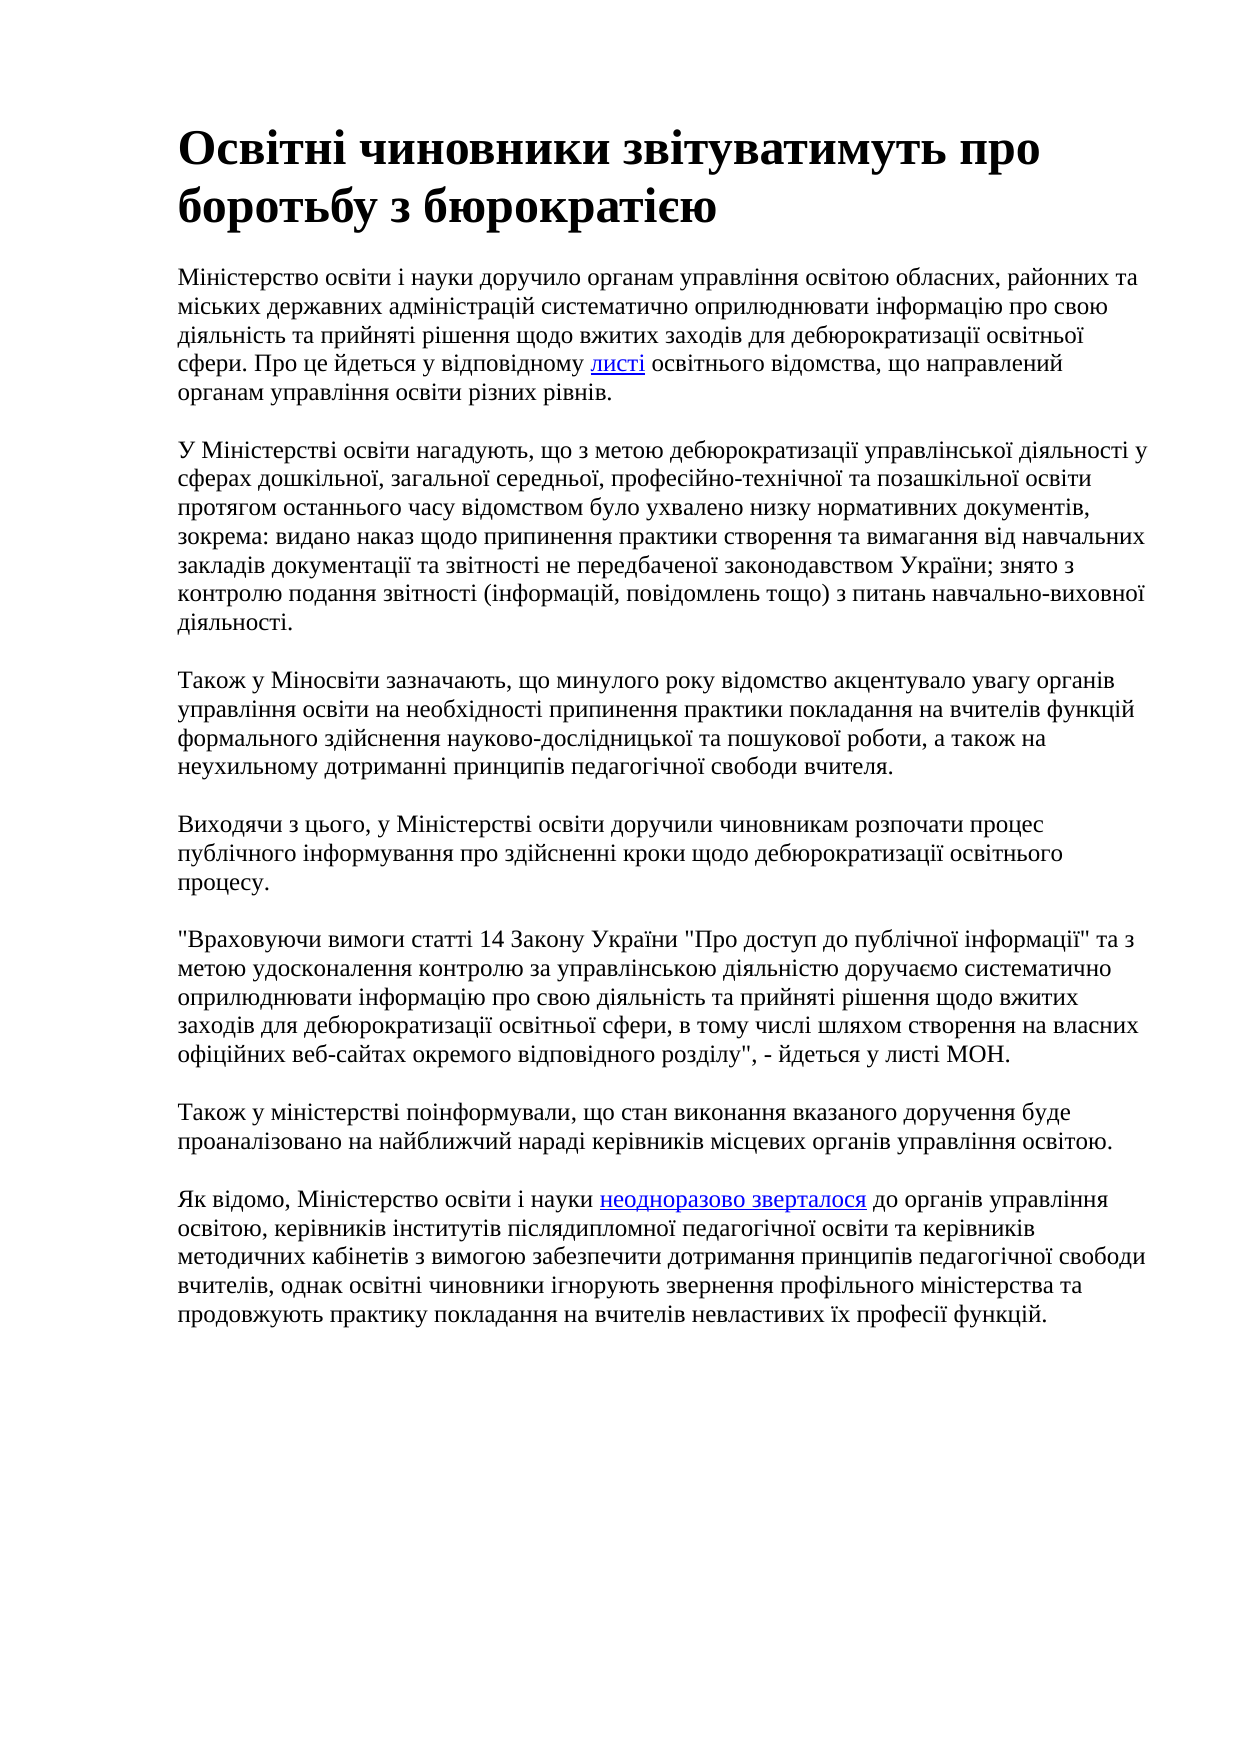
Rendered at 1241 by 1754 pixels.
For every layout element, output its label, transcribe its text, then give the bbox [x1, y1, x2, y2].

text Також у Міносвіти зазначають, що минулого року відомство акцентувало увагу органів управління освіти на необхідності припинення практики покладання на вчителів функцій формального здійснення науково-дослідницької та пошукової роботи, а також на неухильному дотриманні принципів педагогічної свободи вчителя. [177, 665, 1152, 780]
text Міністерство освіти і науки доручило органам управління освітою обласних, районних та міських державних адміністрацій систематично оприлюднювати інформацію про свою діяльність та прийняті рішення щодо вжитих заходів для дебюрократизації освітньої сфери. Про це йдеться у відповідному листі освітнього відомства, що направлений органам управління освіти різних рівнів. У Міністерстві освіти нагадують, що з метою дебюрократизації управлінської діяльності у сферах дошкільної, загальної середньої, професійно-технічної та позашкільної освіти протягом останнього часу відомством було ухвалено низку нормативних документів, зокрема: видано наказ щодо припинення практики створення та вимагання від навчальних закладів документації та звітності не передбаченої законодавством України; знято з контролю подання звітності (інформацій, повідомлень тощо) з питань навчально-виховної діяльності. [177, 262, 1152, 636]
text Освітні чиновники звітуватимуть про боротьбу з бюрократією [177, 118, 1152, 233]
text Виходячи з цього, у Міністерстві освіти доручили чиновникам розпочати процес публічного інформування про здійсненні кроки щодо дебюрократизації освітнього процесу. "Враховуючи вимоги статті 14 Закону України "Про доступ до публічної інформації" та з метою удосконалення контролю за управлінською діяльністю доручаємо систематично оприлюднювати інформацію про свою діяльність та прийняті рішення щодо вжитих заходів для дебюрократизації освітньої сфери, в тому числі шляхом створення на власних офіційних веб-сайтах окремого відповідного розділу", - йдеться у листі МОН. [177, 809, 1152, 1068]
text Як відомо, Міністерство освіти і науки неодноразово зверталося до органів управління освітою, керівників інститутів післядипломної педагогічної освіти та керівників методичних кабінетів з вимогою забезпечити дотримання принципів педагогічної свободи вчителів, однак освітні чиновники ігнорують звернення профільного міністерства та продовжують практику покладання на вчителів невластивих їх професії функцій. [177, 1184, 1152, 1328]
text Також у міністерстві поінформували, що стан виконання вказаного доручення буде проаналізовано на найближчий нараді керівників місцевих органів управління освітою. [177, 1097, 1152, 1155]
